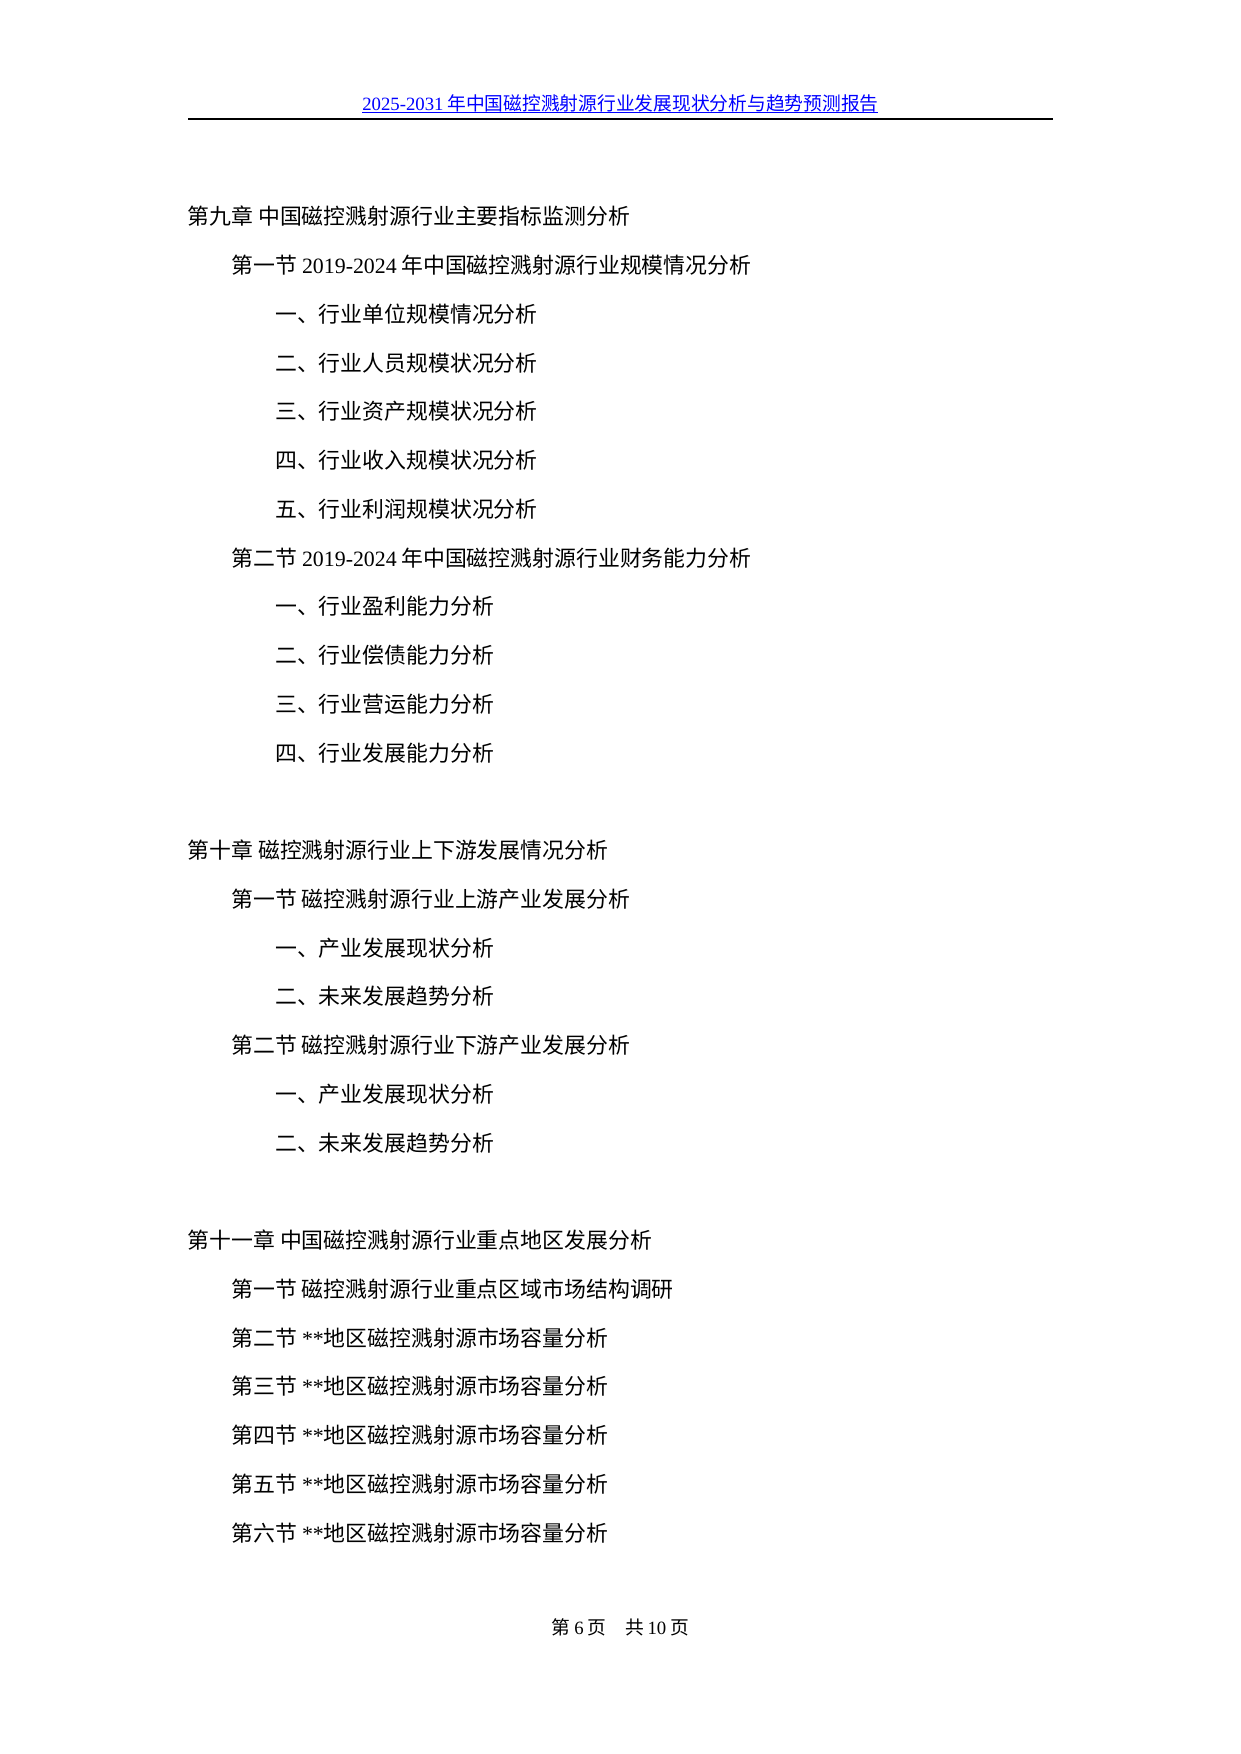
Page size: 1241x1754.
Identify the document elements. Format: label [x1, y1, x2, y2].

text [187, 150, 1053, 1548]
